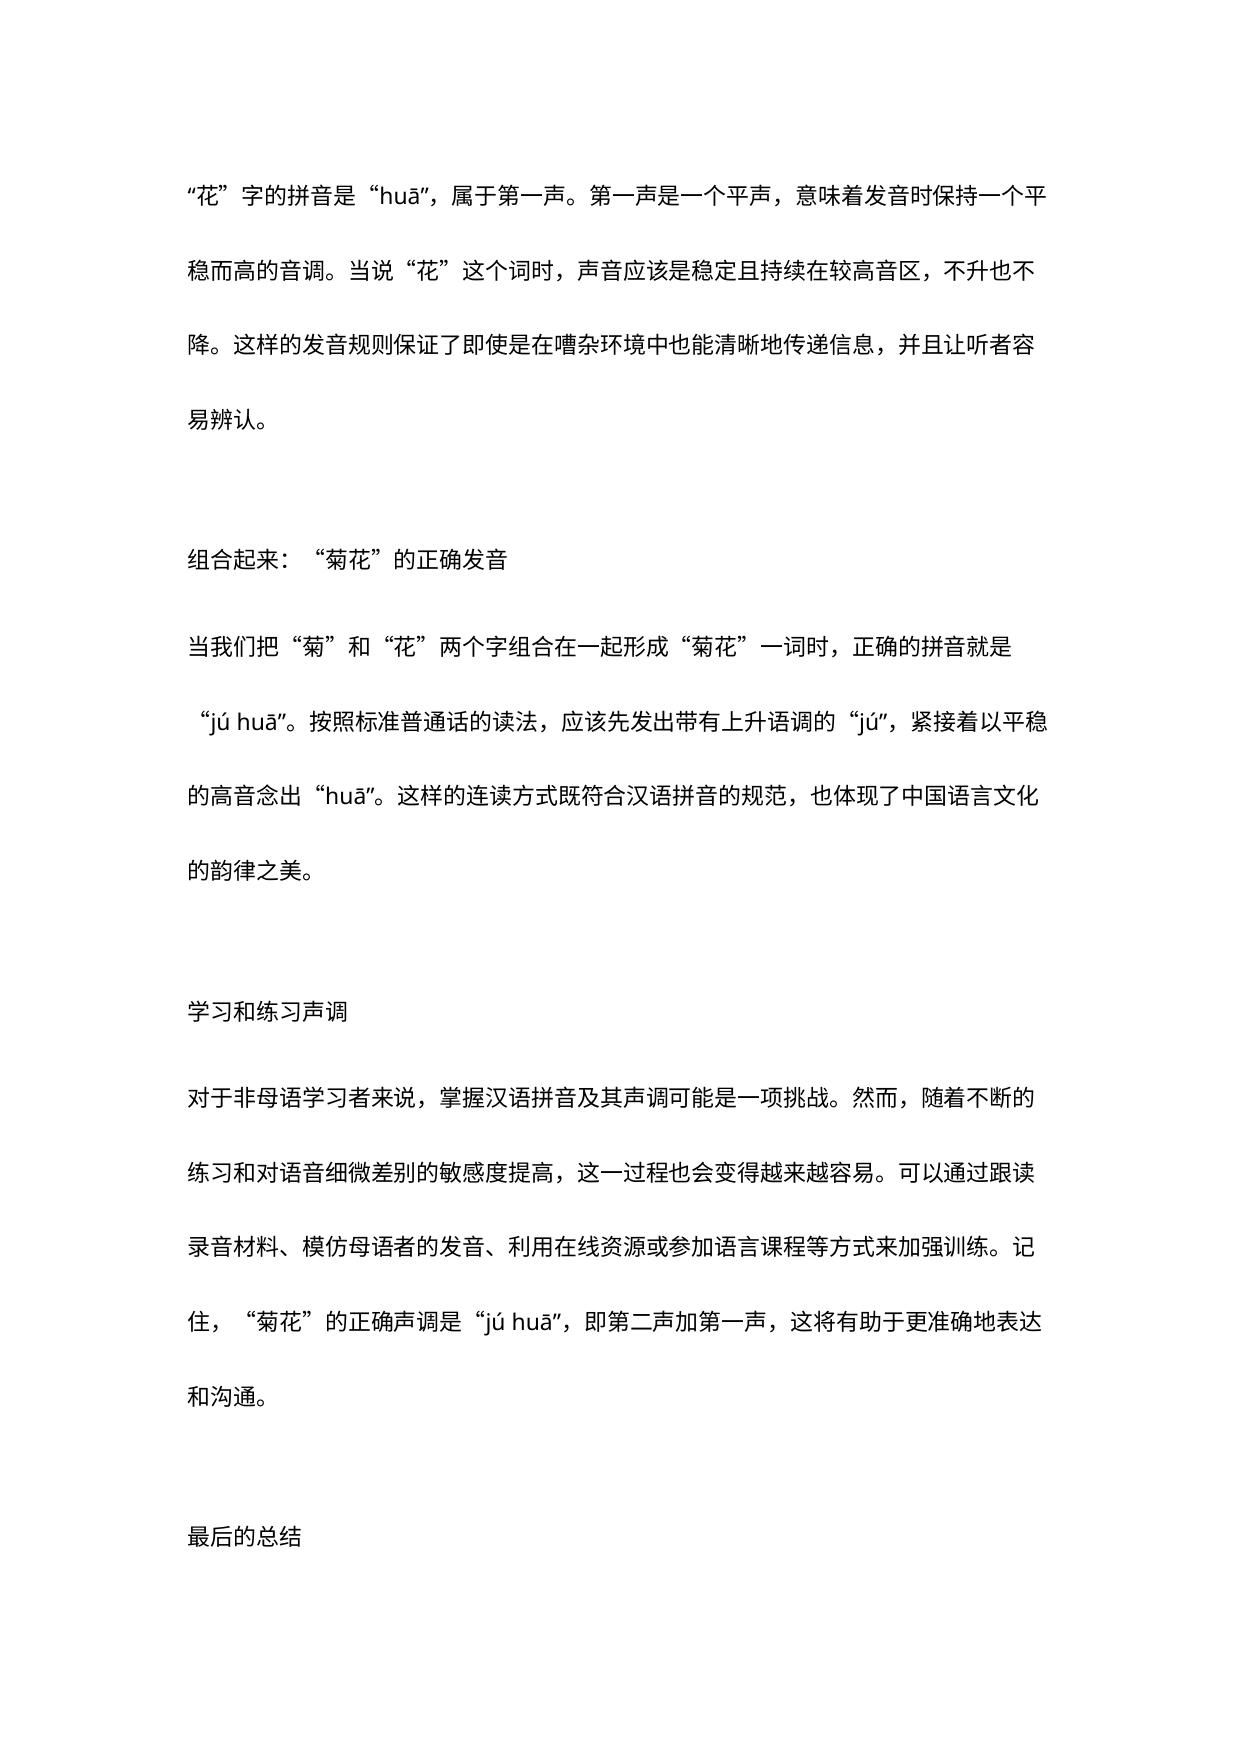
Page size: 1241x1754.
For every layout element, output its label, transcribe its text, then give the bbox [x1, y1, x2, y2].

text 当我们把“菊”和“花”两个字组合在一起形成“菊花”一词时，正确的拼音就是“jú huā”。按照标准普通话的读法，应该先发出带有上升语调的“jú”，紧接着以平稳的高音念出“huā”。这样的连读方式既符合汉语拼音的规范，也体现了中国语言文化的韵律之美。 [187, 613, 1053, 902]
text 最后的总结 [187, 1503, 1053, 1568]
text 对于非母语学习者来说，掌握汉语拼音及其声调可能是一项挑战。然而，随着不断的练习和对语音细微差别的敏感度提高，这一过程也会变得越来越容易。可以通过跟读录音材料、模仿母语者的发音、利用在线资源或参加语言课程等方式来加强训练。记住，“菊花”的正确声调是“jú huā”，即第二声加第一声，这将有助于更准确地表达和沟通。 [187, 1064, 1053, 1428]
text 组合起来：“菊花”的正确发音 [187, 526, 1053, 591]
text “花”字的拼音是“huā”，属于第一声。第一声是一个平声，意味着发音时保持一个平稳而高的音调。当说“花”这个词时，声音应该是稳定且持续在较高音区，不升也不降。这样的发音规则保证了即使是在嘈杂环境中也能清晰地传递信息，并且让听者容易辨认。 [187, 162, 1053, 451]
text 学习和练习声调 [187, 977, 1053, 1042]
